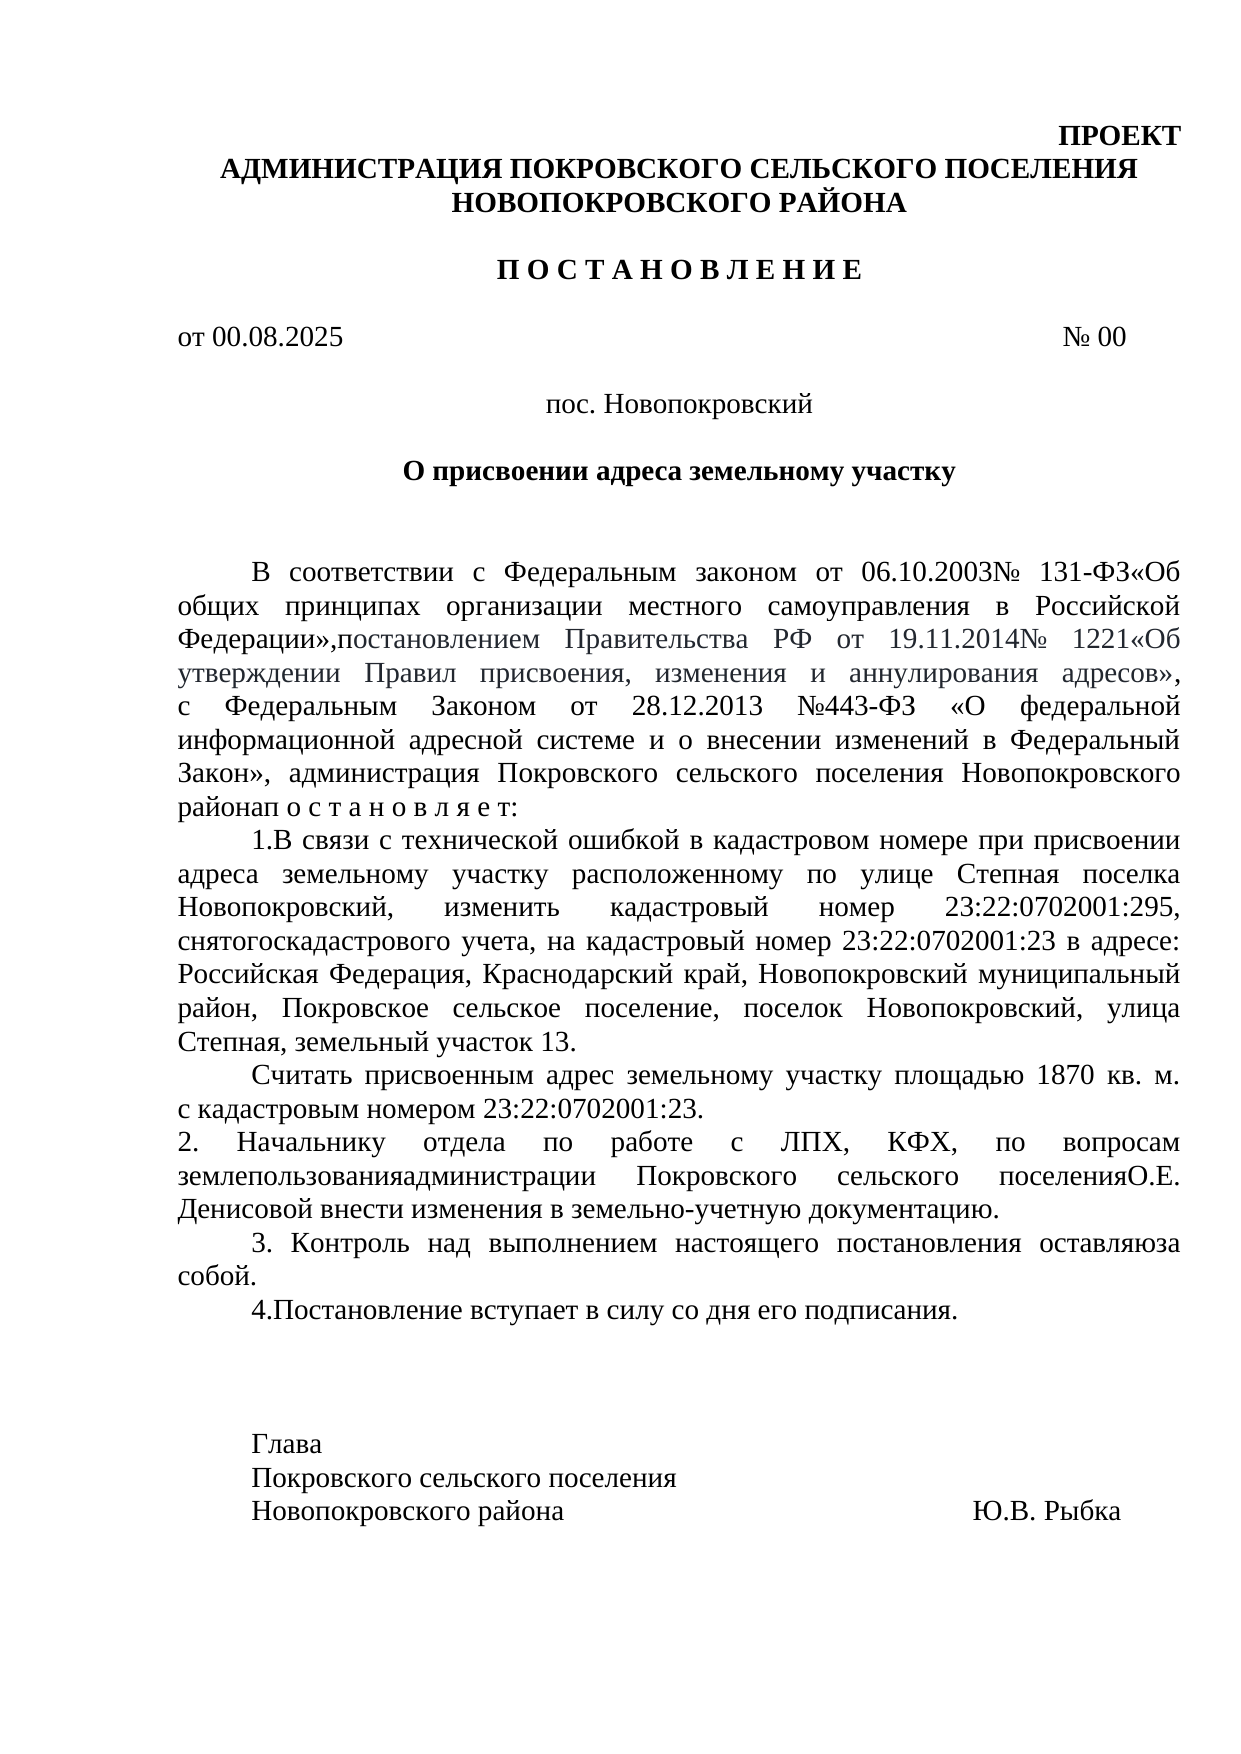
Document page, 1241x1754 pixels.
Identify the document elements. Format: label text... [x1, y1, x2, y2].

text 1.В связи с технической ошибкой в кадастровом номере при присвоении адреса земельному участку расположенному по улице Степная поселка Новопокровский, изменить кадастровый номер 23:22:0702001:295, снятогоскадастрового учета, на кадастровый номер 23:22:0702001:23 в адресе: Российская Федерация, Краснодарский край, Новопокровский муниципальный район, Покровское сельское поселение, поселок Новопокровский, улица Степная, земельный участок 13. [177, 822, 1181, 1057]
text Считать присвоенным адрес земельному участку площадью 1870 кв. м. с кадастровым номером 23:22:0702001:23. [177, 1057, 1181, 1124]
text В соответствии с Федеральным законом от 06.10.2003№ 131-ФЗ«Об общих принципах организации местного самоуправления в Российской Федерации»,постановлением Правительства РФ от 19.11.2014№ 1221«Об утверждении Правил присвоения, изменения и аннулирования адресов», с Федеральным Законом от 28.12.2013 №443-ФЗ «О федеральной информационной адресной системе и о внесении изменений в Федеральный Закон», администрация Покровского сельского поселения Новопокровского районап о с т а н о в л я е т: [177, 655, 1181, 822]
text 4.Постановление вступает в силу со дня его подписания. [177, 1292, 1181, 1326]
text пос. Новопокровский [177, 386, 1181, 420]
text от 00.08.2025 № 00 [177, 319, 1181, 353]
text 3. Контроль над выполнением настоящего постановления оставляюза собой. [177, 1225, 1181, 1292]
text В соответствии с Федеральным законом от 06.10.2003№ 131-ФЗ«Об общих принципах организации местного самоуправления в Российской Федерации»,постановлением Правительства РФ от 19.11.2014№ 1221«Об утверждении Правил присвоения, изменения и аннулирования адресов», с Федеральным Законом от 28.12.2013 №443-ФЗ «О федеральной информационной адресной системе и о внесении изменений в Федеральный Закон», администрация Покровского сельского поселения Новопокровского районап о с т а н о в л я е т: [177, 554, 1181, 655]
text ПРОЕКТ [177, 118, 1181, 152]
text Покровского сельского поселения [177, 1460, 1181, 1493]
text Глава [177, 1426, 1181, 1460]
text АДМИНИСТРАЦИЯ ПОКРОВСКОГО СЕЛЬСКОГО ПОСЕЛЕНИЯ НОВОПОКРОВСКОГО РАЙОНА [177, 152, 1181, 219]
text Новопокровского района Ю.В. Рыбка [177, 1493, 1181, 1527]
text 2. Начальнику отдела по работе с ЛПХ, КФХ, по вопросам землепользованияадминистрации Покровского сельского поселенияО.Е. Денисовой внести изменения в земельно-учетную документацию. [177, 1124, 1181, 1225]
text П О С Т А Н О В Л Е Н И Е [177, 252, 1181, 286]
text О присвоении адреса земельному участку [177, 453, 1181, 487]
